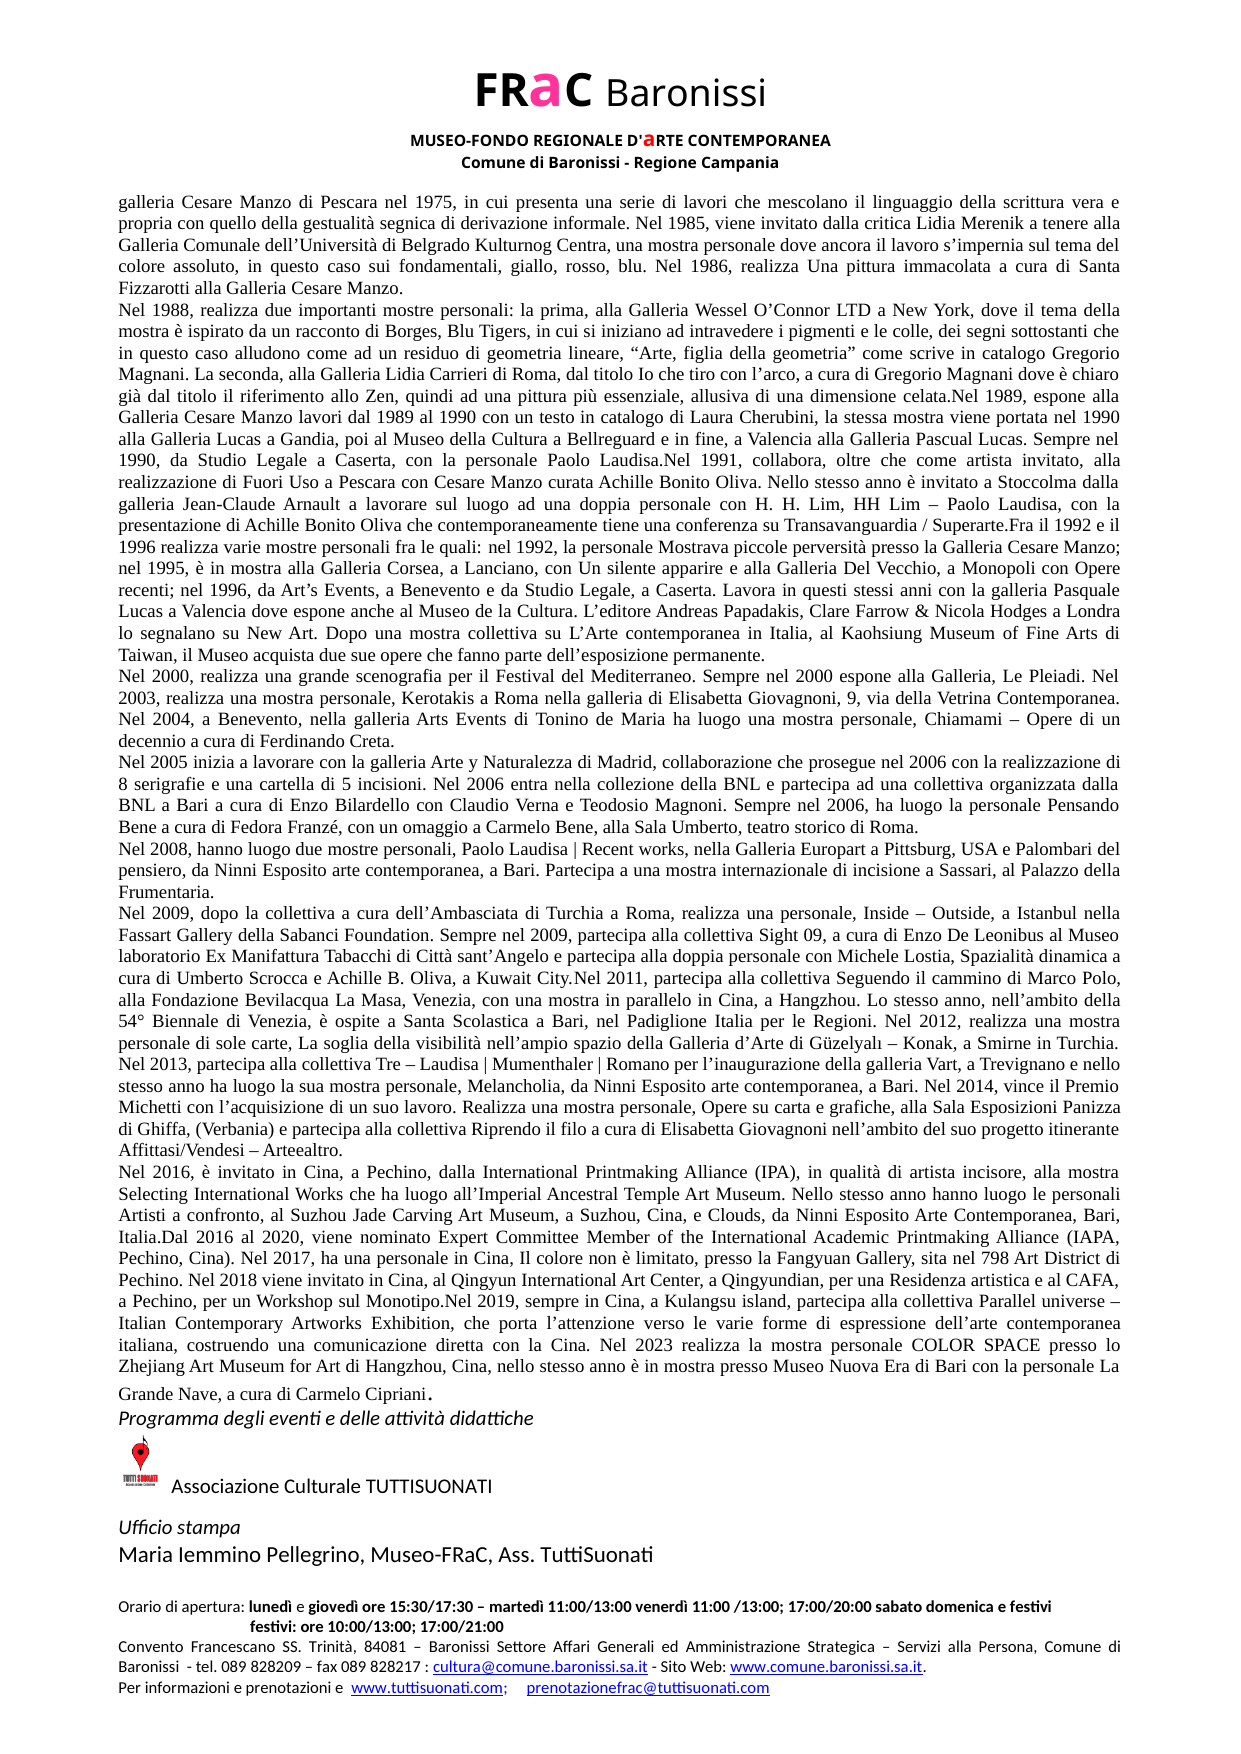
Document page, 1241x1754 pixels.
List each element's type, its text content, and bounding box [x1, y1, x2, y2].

text Orario di apertura: lunedì e giovedì ore 15:30/17:30 – martedì 11:00/13:00 venerdì 11:00 /13:00; 17:00/20:00 sabato domenica e festivi [118, 1596, 1122, 1616]
text Nel 2008, hanno luogo due mostre personali, Paolo Laudisa | Recent works, nella Galleria Europart a Pittsburg, USA e Palombari del pensiero, da Ninni Esposito arte contemporanea, a Bari. Partecipa a una mostra internazionale di incisione a Sassari, al Palazzo della Frumentaria. [118, 837, 1122, 902]
text Maria Iemmino Pellegrino, Museo-FRaC, Ass. TuttiSuonati [118, 1540, 1122, 1568]
text Nel 2000, realizza una grande scenografia per il Festival del Mediterraneo. Sempre nel 2000 espone alla Galleria, Le Pleiadi. Nel 2003, realizza una mostra personale, Kerotakis a Roma nella galleria di Elisabetta Giovagnoni, 9, via della Vetrina Contemporanea. Nel 2004, a Benevento, nella galleria Arts Events di Tonino de Maria ha luogo una mostra personale, Chiamami – Opere di un decennio a cura di Ferdinando Creta. [118, 665, 1122, 751]
text Nel 1988, realizza due importanti mostre personali: la prima, alla Galleria Wessel O’Connor LTD a New York, dove il tema della mostra è ispirato da un racconto di Borges, Blu Tigers, in cui si iniziano ad intravedere i pigmenti e le colle, dei segni sottostanti che in questo caso alludono come ad un residuo di geometria lineare, “Arte, figlia della geometria” come scrive in catalogo Gregorio Magnani. La seconda, alla Galleria Lidia Carrieri di Roma, dal titolo Io che tiro con l’arco, a cura di Gregorio Magnani dove è chiaro già dal titolo il riferimento allo Zen, quindi ad una pittura più essenziale, allusiva di una dimensione celata.Nel 1989, espone alla Galleria Cesare Manzo lavori dal 1989 al 1990 con un testo in catalogo di Laura Cherubini, la stessa mostra viene portata nel 1990 alla Galleria Lucas a Gandia, poi al Museo della Cultura a Bellreguard e in fine, a Valencia alla Galleria Pascual Lucas. Sempre nel 1990, da Studio Legale a Caserta, con la personale Paolo Laudisa.Nel 1991, collabora, oltre che come artista invitato, alla realizzazione di Fuori Uso a Pescara con Cesare Manzo curata Achille Bonito Oliva. Nello stesso anno è invitato a Stoccolma dalla galleria Jean-Claude Arnault a lavorare sul luogo ad una doppia personale con H. H. Lim, HH Lim – Paolo Laudisa, con la presentazione di Achille Bonito Oliva che contemporaneamente tiene una conferenza su Transavanguardia / Superarte.Fra il 1992 e il 1996 realizza varie mostre personali fra le quali: nel 1992, la personale Mostrava piccole perversità presso la Galleria Cesare Manzo; nel 1995, è in mostra alla Galleria Corsea, a Lanciano, con Un silente apparire e alla Galleria Del Vecchio, a Monopoli con Opere recenti; nel 1996, da Art’s Events, a Benevento e da Studio Legale, a Caserta. Lavora in questi stessi anni con la galleria Pasquale Lucas a Valencia dove espone anche al Museo de la Cultura. L’editore Andreas Papadakis, Clare Farrow & Nicola Hodges a Londra lo segnalano su New Art. Dopo una mostra collettiva su L’Arte contemporanea in Italia, al Kaohsiung Museum of Fine Arts di Taiwan, il Museo acquista due sue opere che fanno parte dell’esposizione permanente. [118, 298, 1122, 665]
text Programma degli eventi e delle attività didattiche [118, 1405, 1122, 1431]
text Nel 2009, dopo la collettiva a cura dell’Ambasciata di Turchia a Roma, realizza una personale, Inside – Outside, a Istanbul nella Fassart Gallery della Sabanci Foundation. Sempre nel 2009, partecipa alla collettiva Sight 09, a cura di Enzo De Leonibus al Museo laboratorio Ex Manifattura Tabacchi di Città sant’Angelo e partecipa alla doppia personale con Michele Lostia, Spazialità dinamica a cura di Umberto Scrocca e Achille B. Oliva, a Kuwait City.Nel 2011, partecipa alla collettiva Seguendo il cammino di Marco Polo, alla Fondazione Bevilacqua La Masa, Venezia, con una mostra in parallelo in Cina, a Hangzhou. Lo stesso anno, nell’ambito della 54° Biennale di Venezia, è ospite a Santa Scolastica a Bari, nel Padiglione Italia per le Regioni. Nel 2012, realizza una mostra personale di sole carte, La soglia della visibilità nell’ampio spazio della Galleria d’Arte di Güzelyalı – Konak, a Smirne in Turchia. Nel 2013, partecipa alla collettiva Tre – Laudisa | Mumenthaler | Romano per l’inaugurazione della galleria Vart, a Trevignano e nello stesso anno ha luogo la sua mostra personale, Melancholia, da Ninni Esposito arte contemporanea, a Bari. Nel 2014, vince il Premio Michetti con l’acquisizione di un suo lavoro. Realizza una mostra personale, Opere su carta e grafiche, alla Sala Esposizioni Panizza di Ghiffa, (Verbania) e partecipa alla collettiva Riprendo il filo a cura di Elisabetta Giovagnoni nell’ambito del suo progetto itinerante Affittasi/Vendesi – Arteealtro. [118, 902, 1122, 1161]
text Convento Francescano SS. Trinità, 84081 – Baronissi Settore Affari Generali ed Amministrazione Strategica – Servizi alla Persona, Comune di Baronissi - tel. 089 828209 – fax 089 828217 : cultura@comune.baronissi.sa.it - Sito Web: www.comune.baronissi.sa.it. [118, 1636, 1122, 1677]
text Nel 2005 inizia a lavorare con la galleria Arte y Naturalezza di Madrid, collaborazione che prosegue nel 2006 con la realizzazione di 8 serigrafie e una cartella di 5 incisioni. Nel 2006 entra nella collezione della BNL e partecipa ad una collettiva organizzata dalla BNL a Bari a cura di Enzo Bilardello con Claudio Verna e Teodosio Magnoni. Sempre nel 2006, ha luogo la personale Pensando Bene a cura di Fedora Franzé, con un omaggio a Carmelo Bene, alla Sala Umberto, teatro storico di Roma. [118, 751, 1122, 837]
text Associazione Culturale TUTTISUONATI [118, 1431, 1122, 1499]
text Nel 2016, è invitato in Cina, a Pechino, dalla International Printmaking Alliance (IPA), in qualità di artista incisore, alla mostra Selecting International Works che ha luogo all’Imperial Ancestral Temple Art Museum. Nello stesso anno hanno luogo le personali Artisti a confronto, al Suzhou Jade Carving Art Museum, a Suzhou, Cina, e Clouds, da Ninni Esposito Arte Contemporanea, Bari, Italia.Dal 2016 al 2020, viene nominato Expert Committee Member of the International Academic Printmaking Alliance (IAPA, Pechino, Cina). Nel 2017, ha una personale in Cina, Il colore non è limitato, presso la Fangyuan Gallery, sita nel 798 Art District di Pechino. Nel 2018 viene invitato in Cina, al Qingyun International Art Center, a Qingyundian, per una Residenza artistica e al CAFA, a Pechino, per un Workshop sul Monotipo.Nel 2019, sempre in Cina, a Kulangsu island, partecipa alla collettiva Parallel universe – Italian Contemporary Artworks Exhibition, che porta l’attenzione verso le varie forme di espressione dell’arte contemporanea italiana, costruendo una comunicazione diretta con la Cina. Nel 2023 realizza la mostra personale COLOR SPACE presso lo Zhejiang Art Museum for Art di Hangzhou, Cina, nello stesso anno è in mostra presso Museo Nuova Era di Bari con la personale La Grande Nave, a cura di Carmelo Cipriani. [118, 1161, 1122, 1405]
text Per informazioni e prenotazioni e www.tuttisuonati.com; prenotazionefrac@tuttisuonati.com [118, 1677, 1122, 1697]
text Ufficio stampa [118, 1514, 1122, 1540]
text festivi: ore 10:00/13:00; 17:00/21:00 [118, 1616, 1122, 1636]
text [118, 191, 1122, 298]
picture [118, 1430, 162, 1494]
